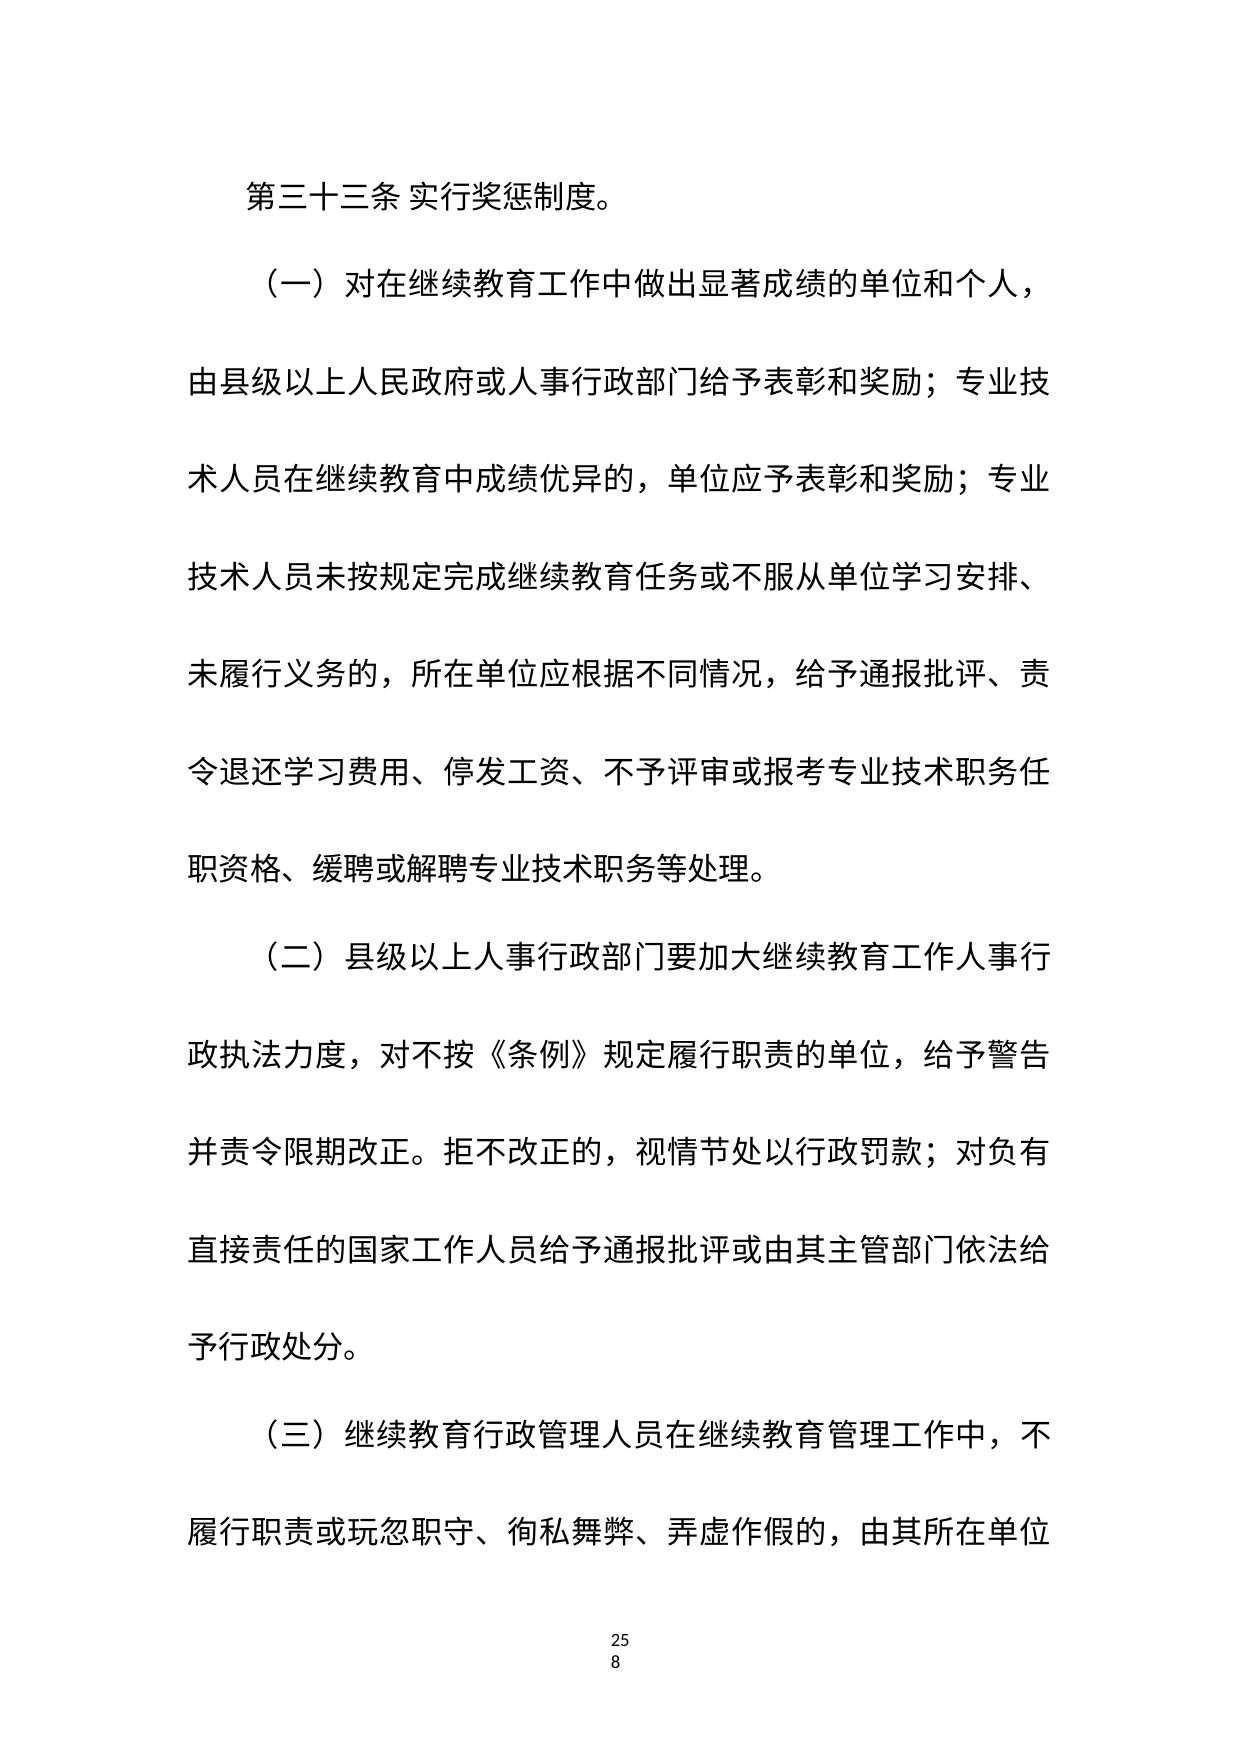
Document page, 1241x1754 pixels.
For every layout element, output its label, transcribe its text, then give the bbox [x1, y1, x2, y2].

text （二）县级以上人事行政部门要加大继续教育工作人事行政执法力度，对不按《条例》规定履行职责的单位，给予警告并责令限期改正。拒不改正的，视情节处以行政罚款；对负有直接责任的国家工作人员给予通报批评或由其主管部门依法给予行政处分。 [187, 922, 1053, 1377]
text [187, 1400, 1053, 1562]
text 第三十三条 实行奖惩制度。 [187, 162, 1053, 227]
text （一）对在继续教育工作中做出显著成绩的单位和个人，由县级以上人民政府或人事行政部门给予表彰和奖励；专业技术人员在继续教育中成绩优异的，单位应予表彰和奖励；专业技术人员未按规定完成继续教育任务或不服从单位学习安排、未履行义务的，所在单位应根据不同情况，给予通报批评、责令退还学习费用、停发工资、不予评审或报考专业技术职务任职资格、缓聘或解聘专业技术职务等处理。 [187, 250, 1053, 900]
